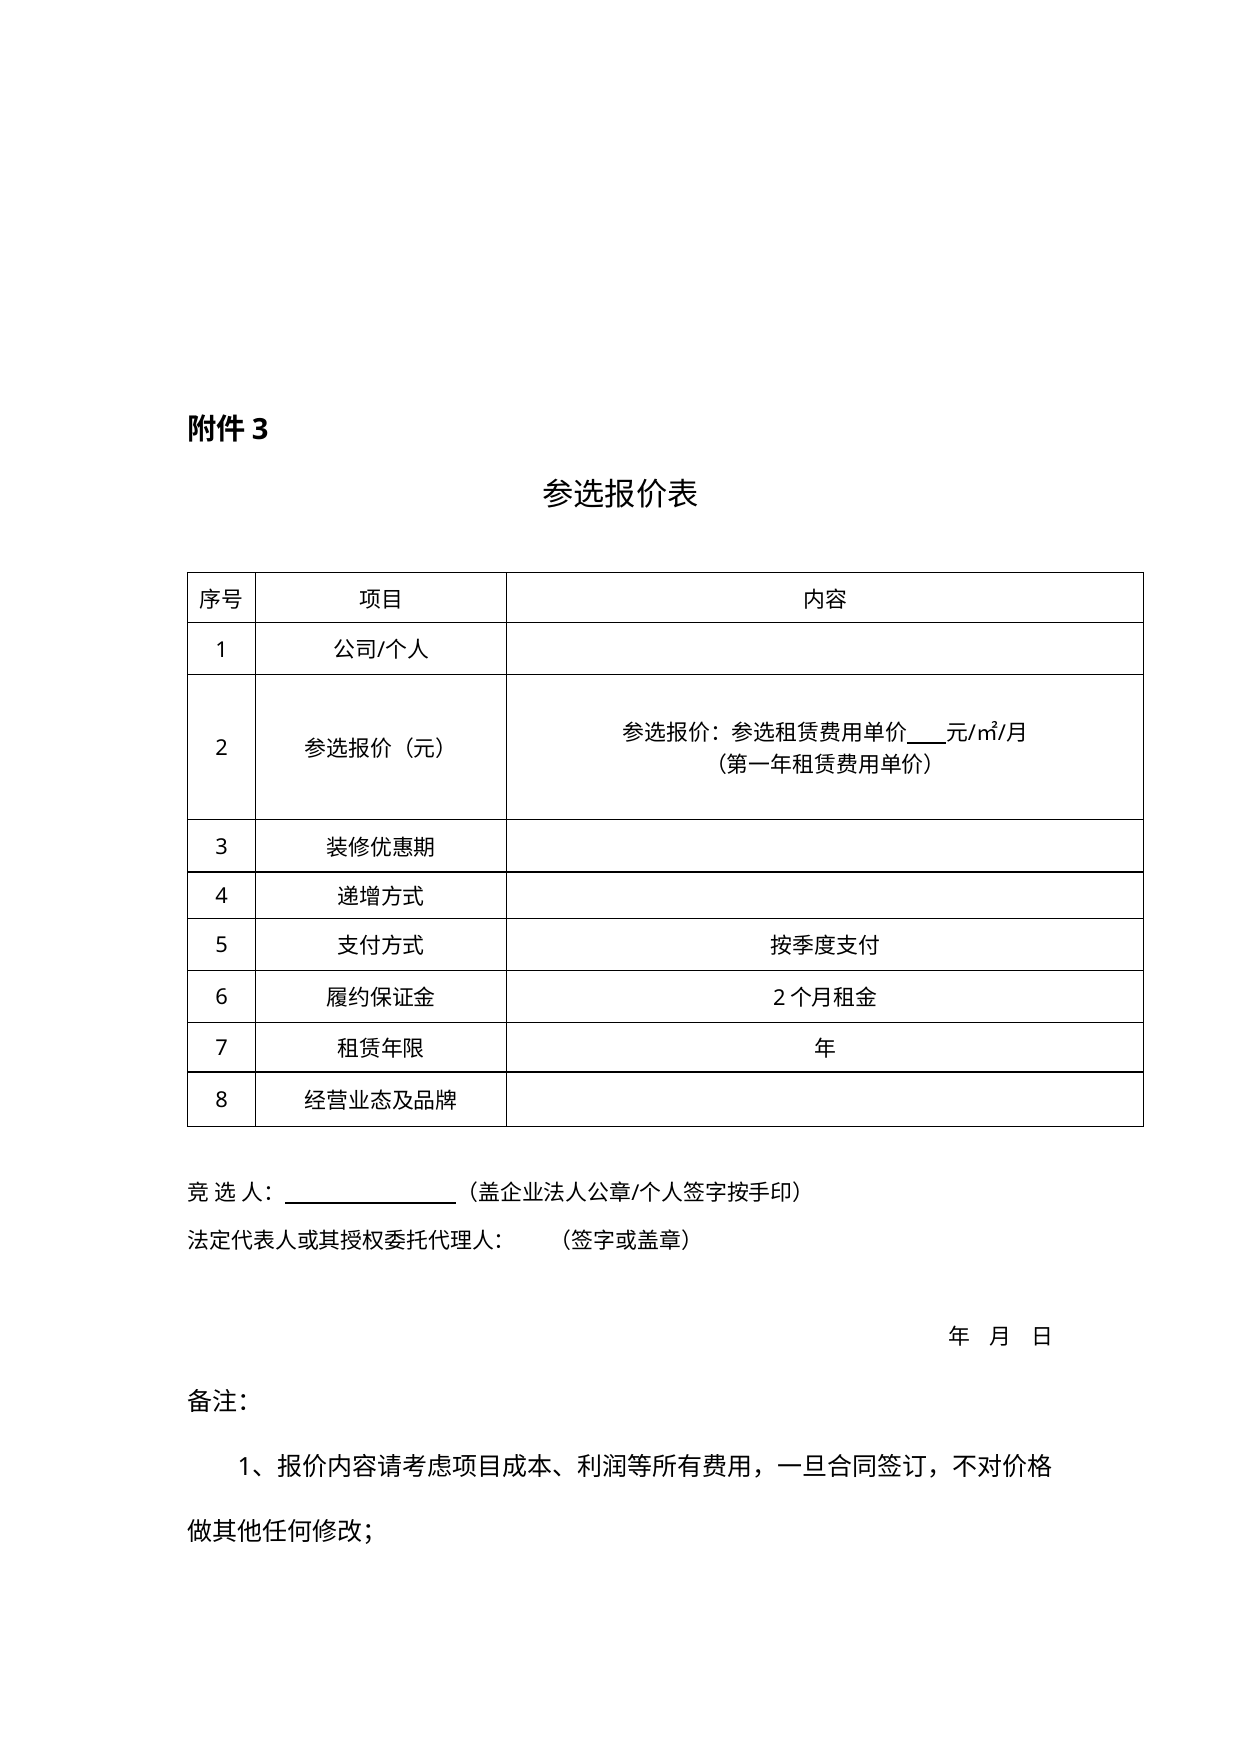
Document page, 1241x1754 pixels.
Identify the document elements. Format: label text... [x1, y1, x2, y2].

text 1、报价内容请考虑项目成本、利润等所有费用，一旦合同签订，不对价格做其他任何修改； [187, 1432, 1053, 1562]
table_cell 7 [188, 1023, 255, 1071]
table_cell 参选报价：参选租赁费用单价 元/㎡/月 （第一年租赁费用单价） [507, 675, 1143, 819]
table_cell [507, 1073, 1143, 1126]
text 法定代表人或其授权委托代理人： （签字或盖章） [187, 1223, 1053, 1255]
table_header 内容 [507, 573, 1143, 622]
table_cell 2个月租金 [507, 971, 1143, 1022]
text 备注： [187, 1367, 1053, 1432]
table_header 项目 [256, 573, 506, 622]
table_cell 支付方式 [256, 919, 506, 969]
text 附件3 [187, 394, 1053, 459]
table_cell 2 [188, 675, 255, 819]
table_cell 4 [188, 873, 255, 917]
table_cell 经营业态及品牌 [256, 1073, 506, 1126]
table_cell 6 [188, 971, 255, 1022]
text 竞 选 人： （盖企业法人公章/个人签字按手印） [187, 1174, 1053, 1207]
table_cell 按季度支付 [507, 919, 1143, 969]
table_cell 3 [188, 820, 255, 871]
table_cell [507, 623, 1143, 674]
table_cell 履约保证金 [256, 971, 506, 1022]
table_cell 租赁年限 [256, 1023, 506, 1071]
table_cell 年 [507, 1023, 1143, 1071]
table_cell 公司/个人 [256, 623, 506, 674]
table_cell [507, 820, 1143, 871]
table_cell 5 [188, 919, 255, 969]
table_cell 装修优惠期 [256, 820, 506, 871]
table_cell [507, 873, 1143, 917]
table_cell 1 [188, 623, 255, 674]
table_cell 递增方式 [256, 873, 506, 917]
text 年 月 日 [187, 1319, 1053, 1351]
text 参选报价表 [187, 459, 1053, 524]
table_cell 8 [188, 1073, 255, 1126]
table_header 序号 [188, 573, 255, 622]
table_cell 参选报价（元） [256, 675, 506, 819]
